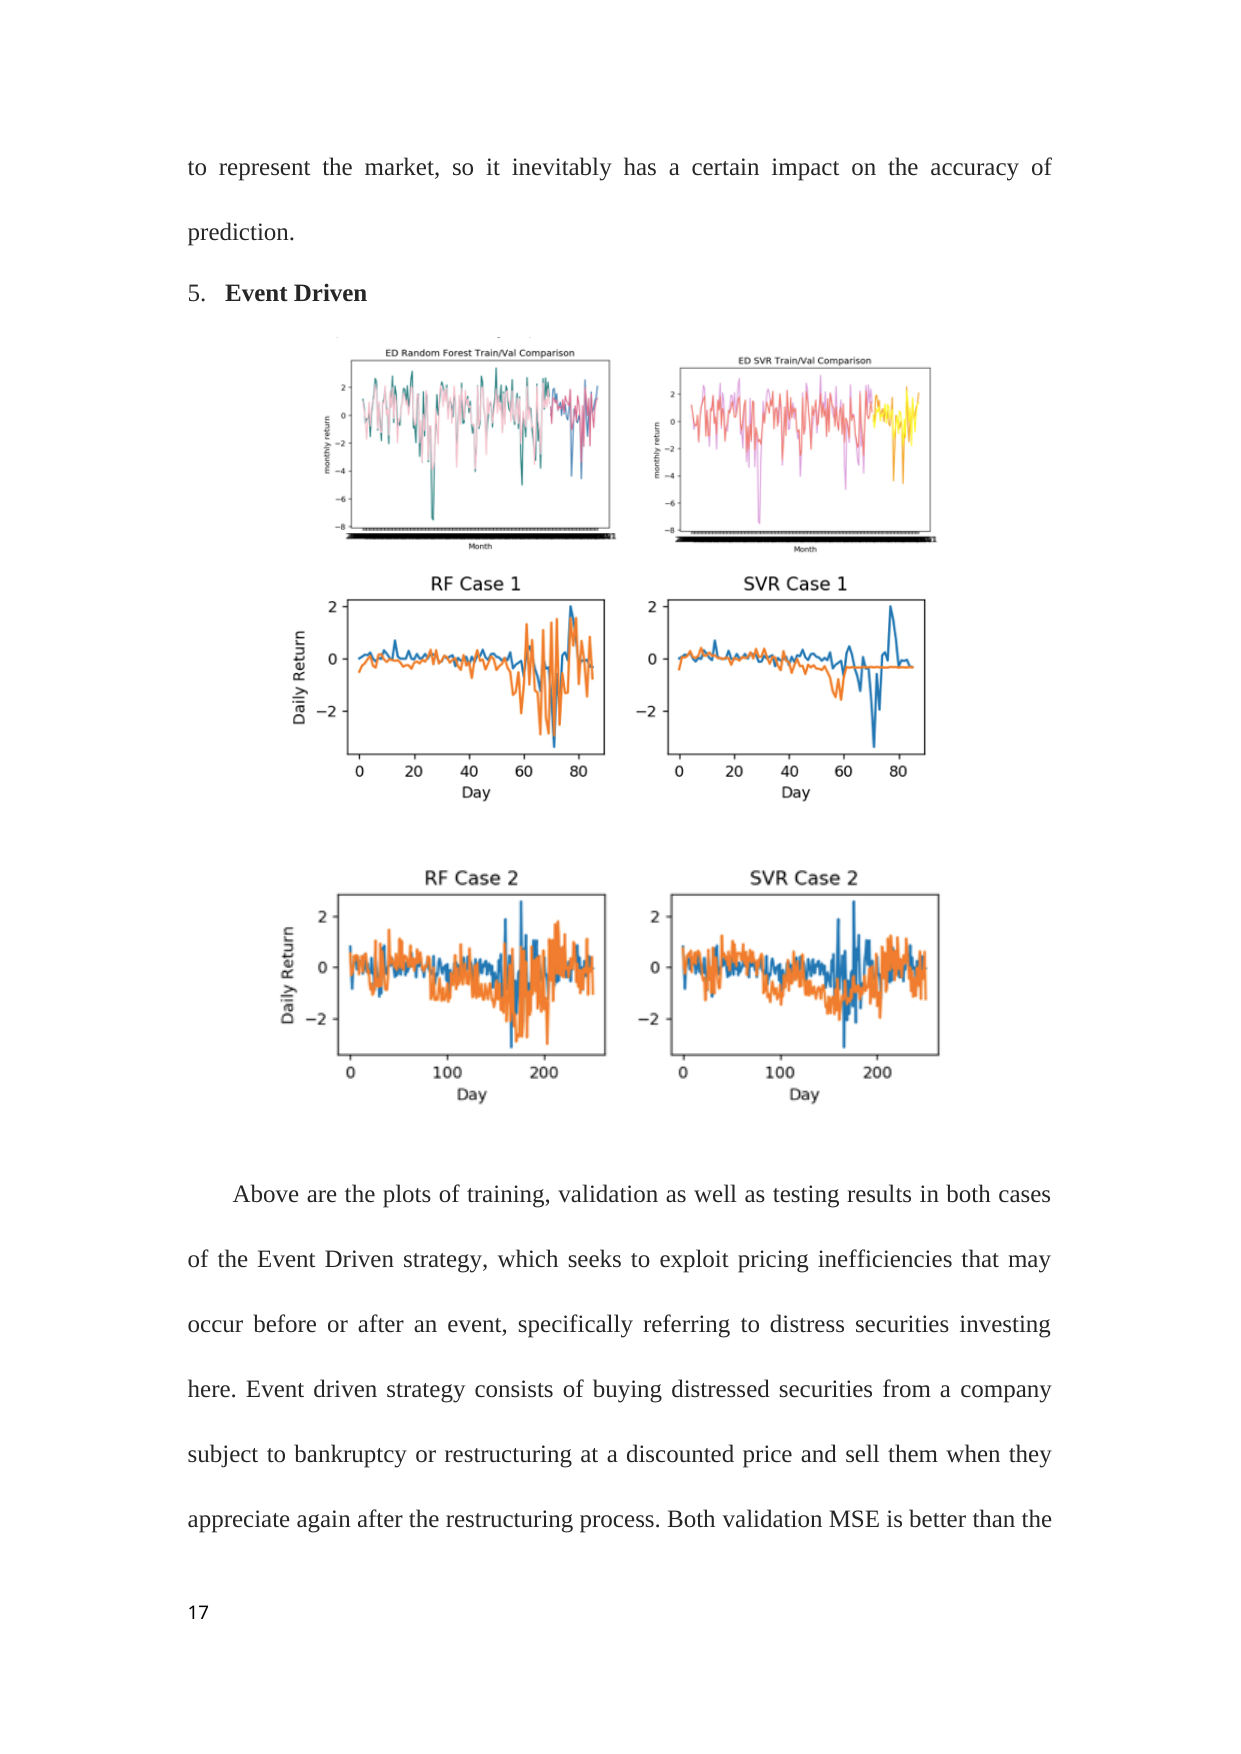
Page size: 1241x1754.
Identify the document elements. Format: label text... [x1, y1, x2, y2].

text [187, 165, 1053, 247]
list Event Driven [187, 276, 1053, 309]
picture [313, 337, 972, 559]
picture [279, 565, 1006, 813]
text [187, 1177, 1053, 1534]
picture [272, 854, 1013, 1118]
